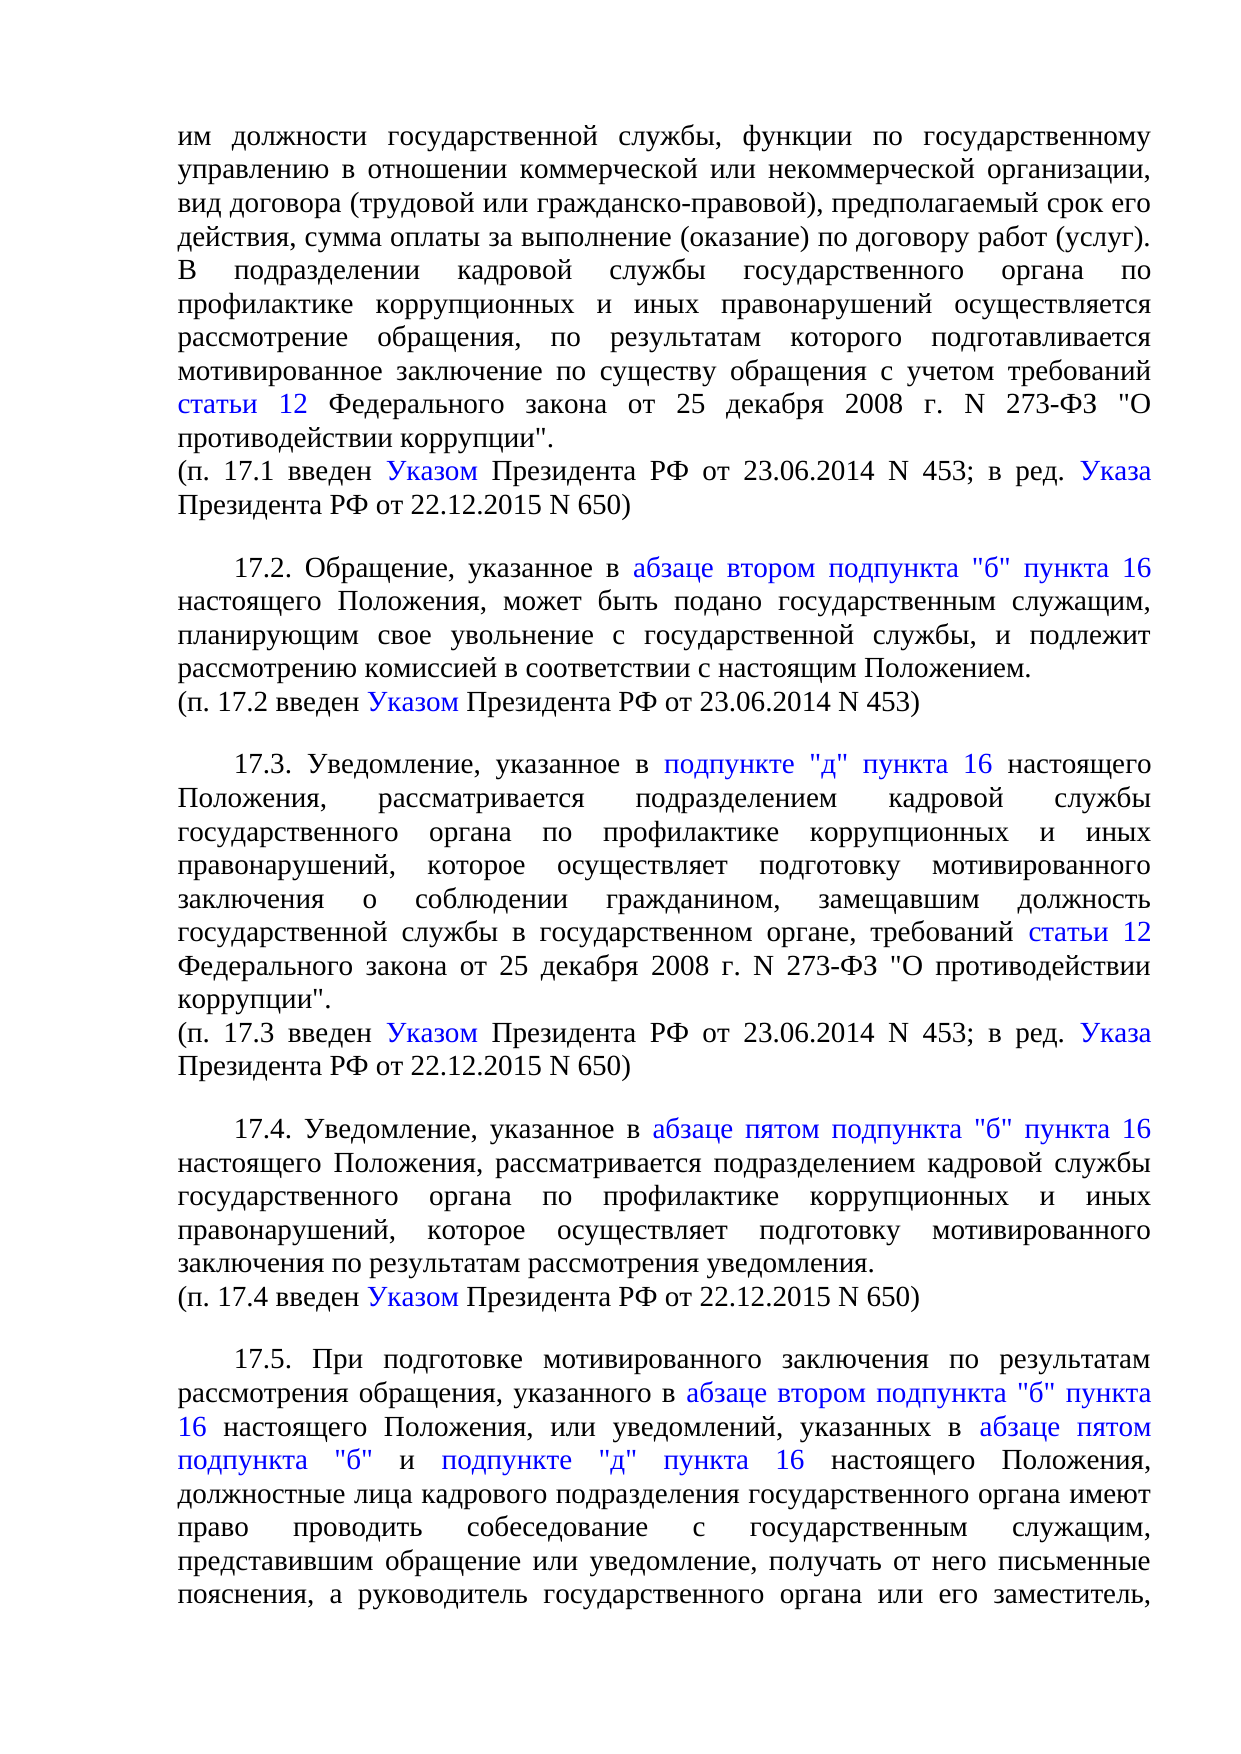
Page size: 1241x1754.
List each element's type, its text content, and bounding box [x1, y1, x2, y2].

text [177, 118, 1152, 453]
text (п. 17.4 введен Указом Президента РФ от 22.12.2015 N 650) [177, 1279, 1152, 1312]
text 17.3. Уведомление, указанное в подпункте "д" пункта 16 настоящего Положения, рассматривается подразделением кадровой службы государственного органа по профилактике коррупционных и иных правонарушений, которое осуществляет подготовку мотивированного заключения о соблюдении гражданином, замещавшим должность государственной службы в государственном органе, требований статьи 12 Федерального закона от 25 декабря 2008 г. N 273-ФЗ "О противодействии коррупции". [177, 747, 1152, 1015]
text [177, 1342, 1152, 1610]
text (п. 17.3 введен Указом Президента РФ от 23.06.2014 N 453; в ред. Указа Президента РФ от 22.12.2015 N 650) [177, 1015, 1152, 1082]
text 17.2. Обращение, указанное в абзаце втором подпункта "б" пункта 16 настоящего Положения, может быть подано государственным служащим, планирующим свое увольнение с государственной службы, и подлежит рассмотрению комиссией в соответствии с настоящим Положением. [177, 550, 1152, 684]
text (п. 17.2 введен Указом Президента РФ от 23.06.2014 N 453) [177, 684, 1152, 717]
text (п. 17.1 введен Указом Президента РФ от 23.06.2014 N 453; в ред. Указа Президента РФ от 22.12.2015 N 650) [177, 453, 1152, 521]
text 17.4. Уведомление, указанное в абзаце пятом подпункта "б" пункта 16 настоящего Положения, рассматривается подразделением кадровой службы государственного органа по профилактике коррупционных и иных правонарушений, которое осуществляет подготовку мотивированного заключения по результатам рассмотрения уведомления. [177, 1111, 1152, 1279]
